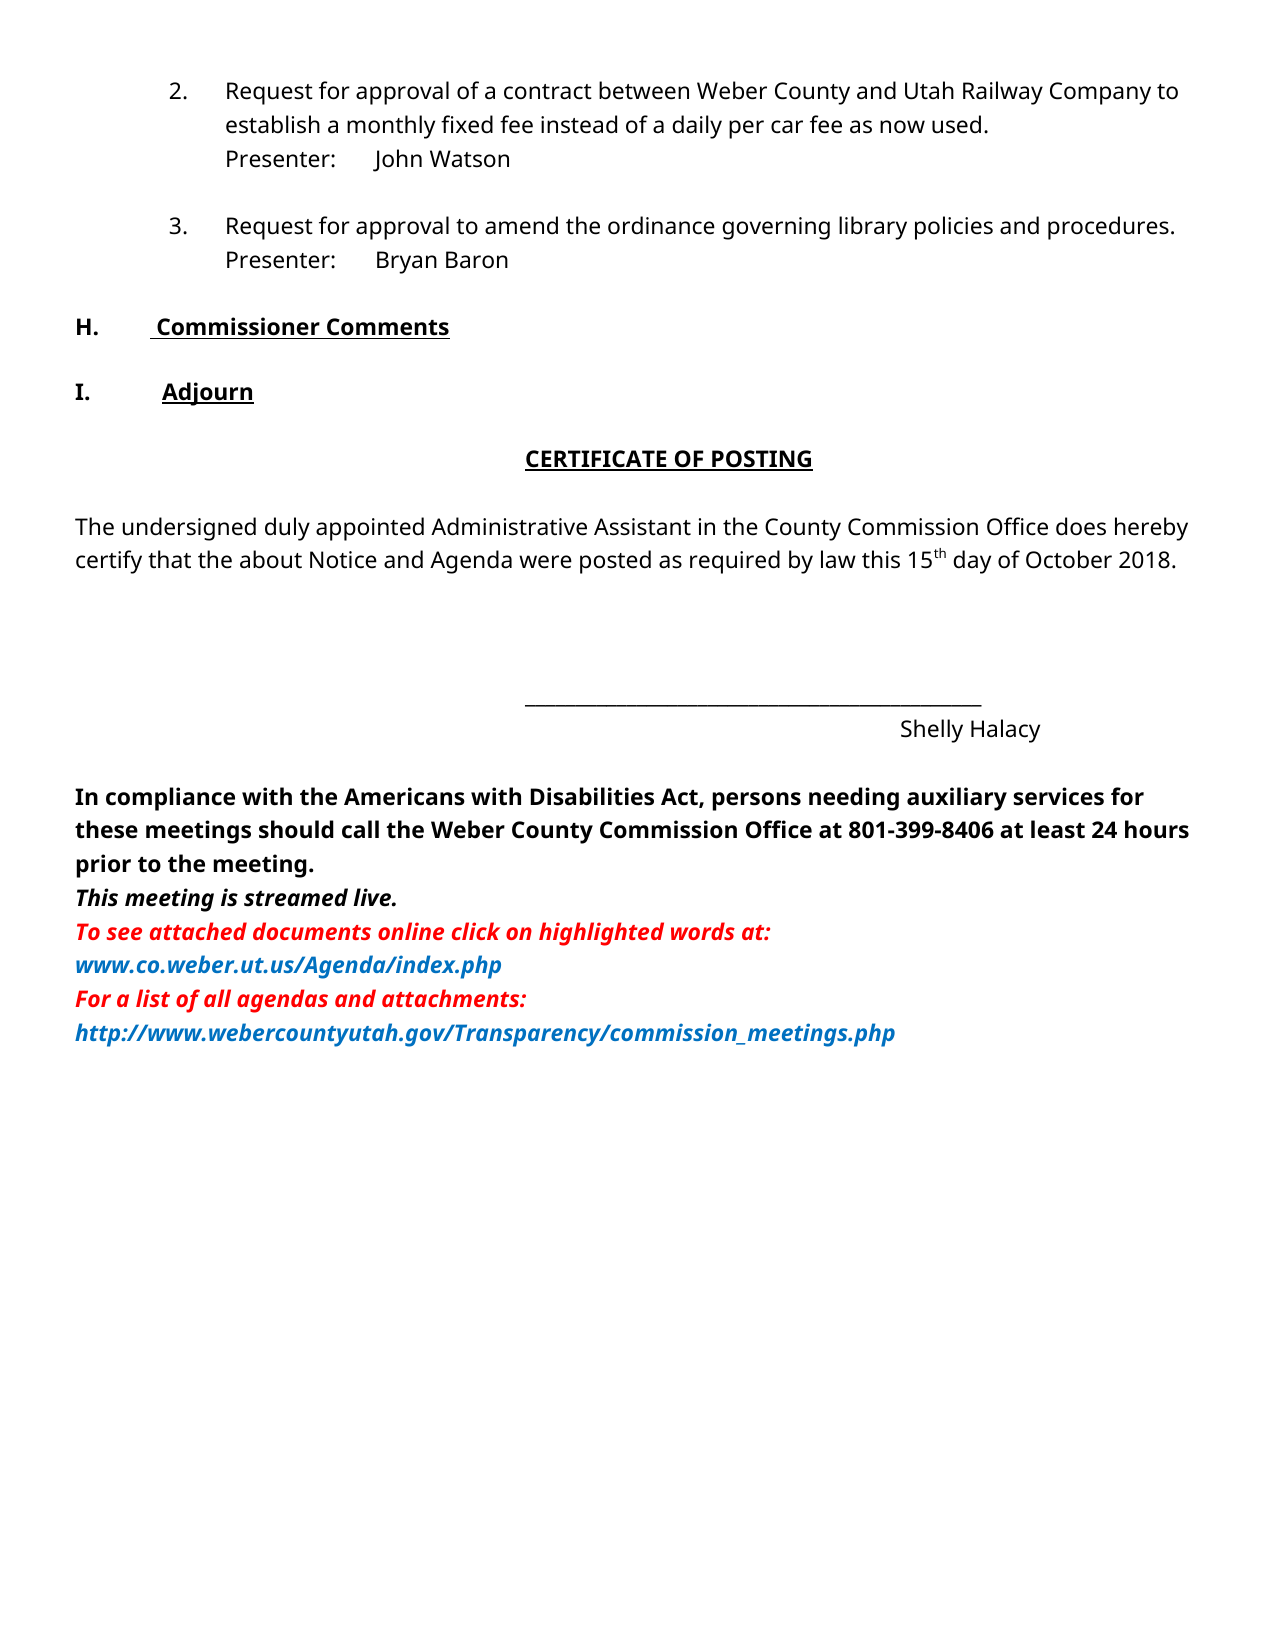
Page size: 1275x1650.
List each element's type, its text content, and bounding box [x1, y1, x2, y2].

text The undersigned duly appointed Administrative Assistant in the County Commission Office does hereby certify that the about Notice and Agenda were posted as required by law this 15th day of October 2018. [75, 511, 1200, 576]
text CERTIFICATE OF POSTING [75, 443, 1200, 474]
text To see attached documents online click on highlighted words at: www.co.weber.ut.us/Agenda/index.php [75, 916, 1200, 981]
text This meeting is streamed live. [75, 882, 1200, 913]
text H. Commissioner Comments [75, 311, 1200, 342]
text For a list of all agendas and attachments: http://www.webercountyutah.gov/Transparency/commission_meetings.php [75, 983, 1200, 1048]
text 2. Request for approval of a contract between Weber County and Utah Railway Company to establish a monthly fixed fee instead of a daily per car fee as now used. [169, 75, 1200, 140]
text I. Adjourn [75, 376, 1200, 407]
text In compliance with the Americans with Disabilities Act, persons needing auxiliary services for these meetings should call the Weber County Commission Office at 801-399-8406 at least 24 hours prior to the meeting. [75, 781, 1200, 879]
text Presenter: John Watson [169, 142, 1200, 174]
text Presenter: Bryan Baron [169, 244, 1200, 275]
text _____________________________________________ Shelly Halacy [525, 679, 1200, 744]
text 3. Request for approval to amend the ordinance governing library policies and procedures. [169, 210, 1200, 241]
